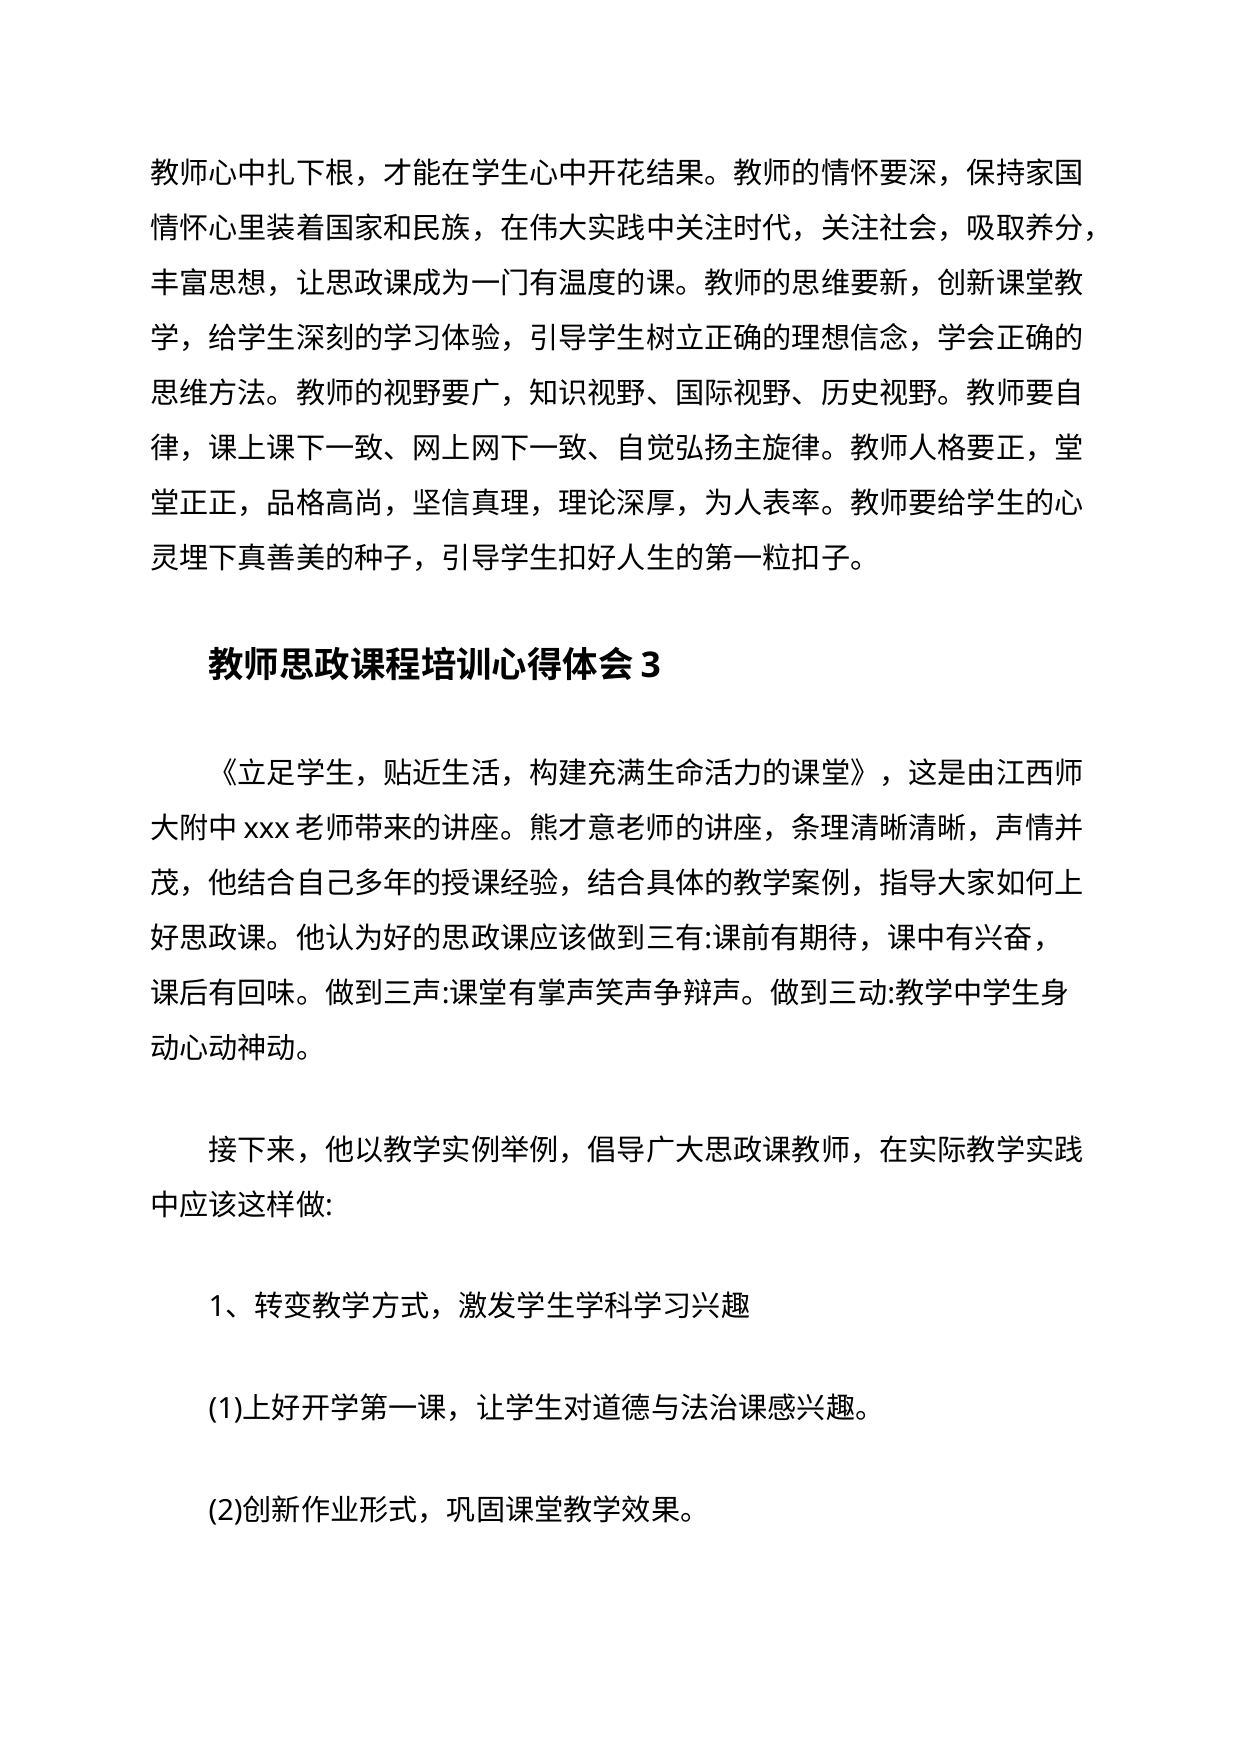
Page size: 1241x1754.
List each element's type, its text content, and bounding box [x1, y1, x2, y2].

text (1)上好开学第一课，让学生对道德与法治课感兴趣。 [150, 1385, 1090, 1427]
text 1、转变教学方式，激发学生学科学习兴趣 [150, 1283, 1090, 1325]
text 接下来，他以教学实例举例，倡导广大思政课教师，在实际教学实践中应该这样做: [150, 1126, 1090, 1223]
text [150, 150, 1090, 577]
text (2)创新作业形式，巩固课堂教学效果。 [150, 1487, 1090, 1529]
text 教师思政课程培训心得体会3 [150, 636, 1090, 687]
text 《立足学生，贴近生活，构建充满生命活力的课堂》，这是由江西师大附中xxx老师带来的讲座。熊才意老师的讲座，条理清晰清晰，声情并茂，他结合自己多年的授课经验，结合具体的教学案例，指导大家如何上好思政课。他认为好的思政课应该做到三有:课前有期待，课中有兴奋，课后有回味。做到三声:课堂有掌声笑声争辩声。做到三动:教学中学生身动心动神动。 [150, 749, 1090, 1067]
